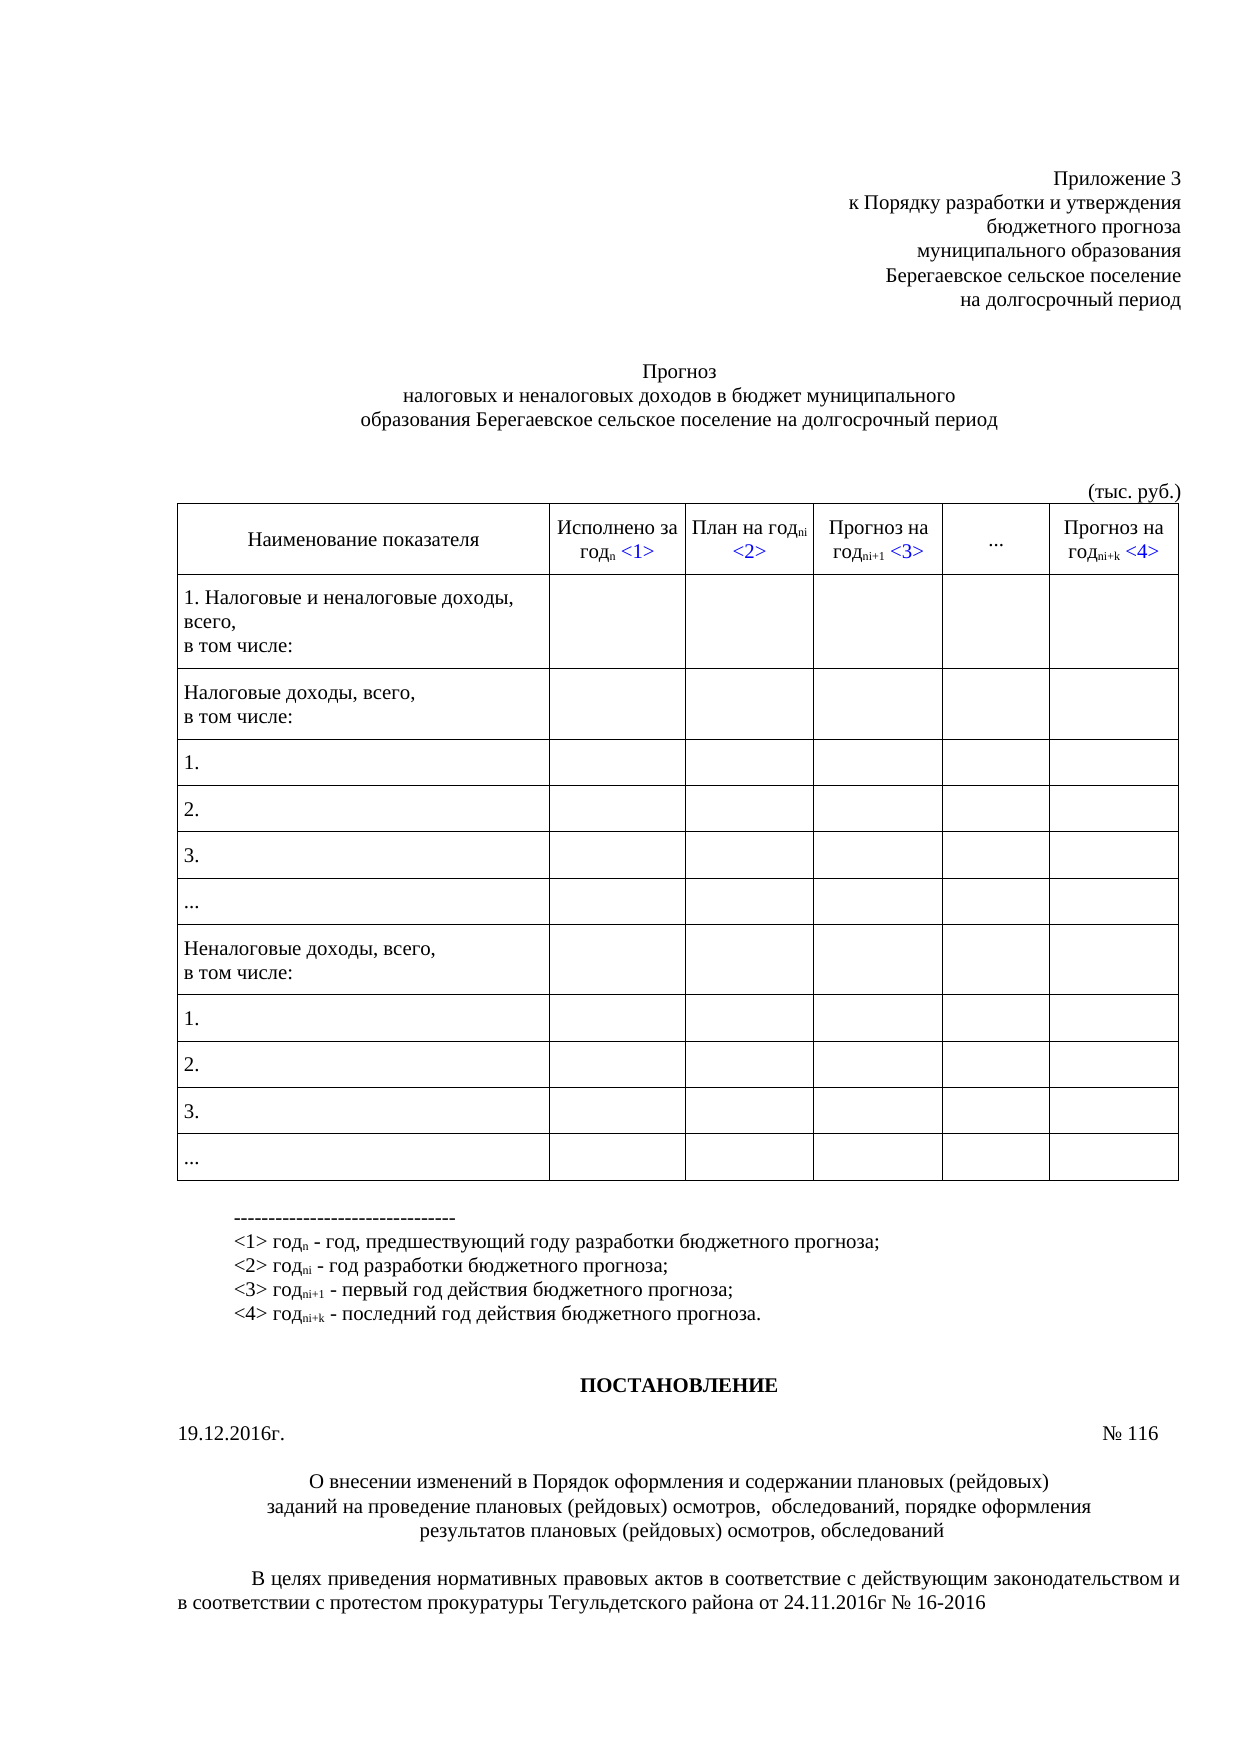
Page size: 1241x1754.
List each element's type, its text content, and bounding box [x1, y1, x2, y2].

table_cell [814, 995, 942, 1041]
text -------------------------------- [177, 1205, 1181, 1229]
text к Порядку разработки и утверждения [177, 190, 1181, 214]
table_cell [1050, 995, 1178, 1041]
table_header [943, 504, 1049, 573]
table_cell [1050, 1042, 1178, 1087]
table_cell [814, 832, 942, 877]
text <4> годni+k - последний год действия бюджетного прогноза. [177, 1301, 1181, 1325]
text заданий на проведение плановых (рейдовых) осмотров, обследований, порядке оформления [177, 1493, 1181, 1518]
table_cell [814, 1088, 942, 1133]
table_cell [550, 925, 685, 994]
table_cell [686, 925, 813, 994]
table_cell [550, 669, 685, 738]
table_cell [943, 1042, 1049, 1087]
text образования Берегаевское сельское поселение на долгосрочный период [177, 407, 1181, 431]
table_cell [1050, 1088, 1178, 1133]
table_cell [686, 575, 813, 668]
text <2> годni - год разработки бюджетного прогноза; [177, 1253, 1181, 1277]
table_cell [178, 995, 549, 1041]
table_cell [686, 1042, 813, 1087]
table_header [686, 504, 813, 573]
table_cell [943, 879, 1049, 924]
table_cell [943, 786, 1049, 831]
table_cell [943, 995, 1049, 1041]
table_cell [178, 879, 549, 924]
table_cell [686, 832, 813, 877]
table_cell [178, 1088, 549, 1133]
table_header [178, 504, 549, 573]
text (тыс. руб.) [177, 479, 1181, 503]
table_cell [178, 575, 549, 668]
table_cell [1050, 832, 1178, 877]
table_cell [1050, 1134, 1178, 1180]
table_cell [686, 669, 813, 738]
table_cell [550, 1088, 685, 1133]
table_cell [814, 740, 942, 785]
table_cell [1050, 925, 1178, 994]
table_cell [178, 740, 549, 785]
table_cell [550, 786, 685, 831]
text бюджетного прогноза [177, 214, 1181, 238]
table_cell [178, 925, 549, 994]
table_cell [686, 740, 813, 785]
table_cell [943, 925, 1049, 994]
text Приложение 3 [177, 166, 1181, 190]
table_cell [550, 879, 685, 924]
text <1> годn - год, предшествующий году разработки бюджетного прогноза; [177, 1229, 1181, 1253]
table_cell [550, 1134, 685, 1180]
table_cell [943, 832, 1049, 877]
text Берегаевское сельское поселение [177, 262, 1181, 287]
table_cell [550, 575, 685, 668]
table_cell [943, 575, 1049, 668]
text налоговых и неналоговых доходов в бюджет муниципального [177, 383, 1181, 407]
text 19.12.2016г. № 116 [177, 1421, 1181, 1445]
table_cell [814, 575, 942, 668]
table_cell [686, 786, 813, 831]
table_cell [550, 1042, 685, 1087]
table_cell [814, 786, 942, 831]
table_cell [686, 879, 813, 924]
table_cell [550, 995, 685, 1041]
text на долгосрочный период [177, 287, 1181, 311]
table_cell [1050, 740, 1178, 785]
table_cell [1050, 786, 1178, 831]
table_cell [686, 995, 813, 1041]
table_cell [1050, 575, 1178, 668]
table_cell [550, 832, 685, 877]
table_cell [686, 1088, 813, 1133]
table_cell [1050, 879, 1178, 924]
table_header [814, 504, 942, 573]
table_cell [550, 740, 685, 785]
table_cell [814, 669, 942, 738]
text результатов плановых (рейдовых) осмотров, обследований [177, 1518, 1181, 1542]
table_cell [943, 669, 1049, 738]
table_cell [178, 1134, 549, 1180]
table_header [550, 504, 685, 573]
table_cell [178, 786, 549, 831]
text ПОСТАНОВЛЕНИЕ [177, 1373, 1181, 1397]
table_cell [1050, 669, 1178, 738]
text Прогноз [177, 359, 1181, 383]
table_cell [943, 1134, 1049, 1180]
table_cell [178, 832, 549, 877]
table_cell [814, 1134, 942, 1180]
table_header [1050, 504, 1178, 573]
text <3> годni+1 - первый год действия бюджетного прогноза; [177, 1277, 1181, 1301]
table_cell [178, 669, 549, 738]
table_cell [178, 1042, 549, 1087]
text В целях приведения нормативных правовых актов в соответствие с действующим законодательством и в соответствии с протестом прокуратуры Тегульдетского района от 24.11.2016г № 16-2016 [177, 1566, 1181, 1614]
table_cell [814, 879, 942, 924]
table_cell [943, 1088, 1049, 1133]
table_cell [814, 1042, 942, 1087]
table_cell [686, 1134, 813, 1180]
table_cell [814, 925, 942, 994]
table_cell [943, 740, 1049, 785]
text муниципального образования [177, 238, 1181, 262]
text О внесении изменений в Порядок оформления и содержании плановых (рейдовых) [177, 1469, 1181, 1493]
